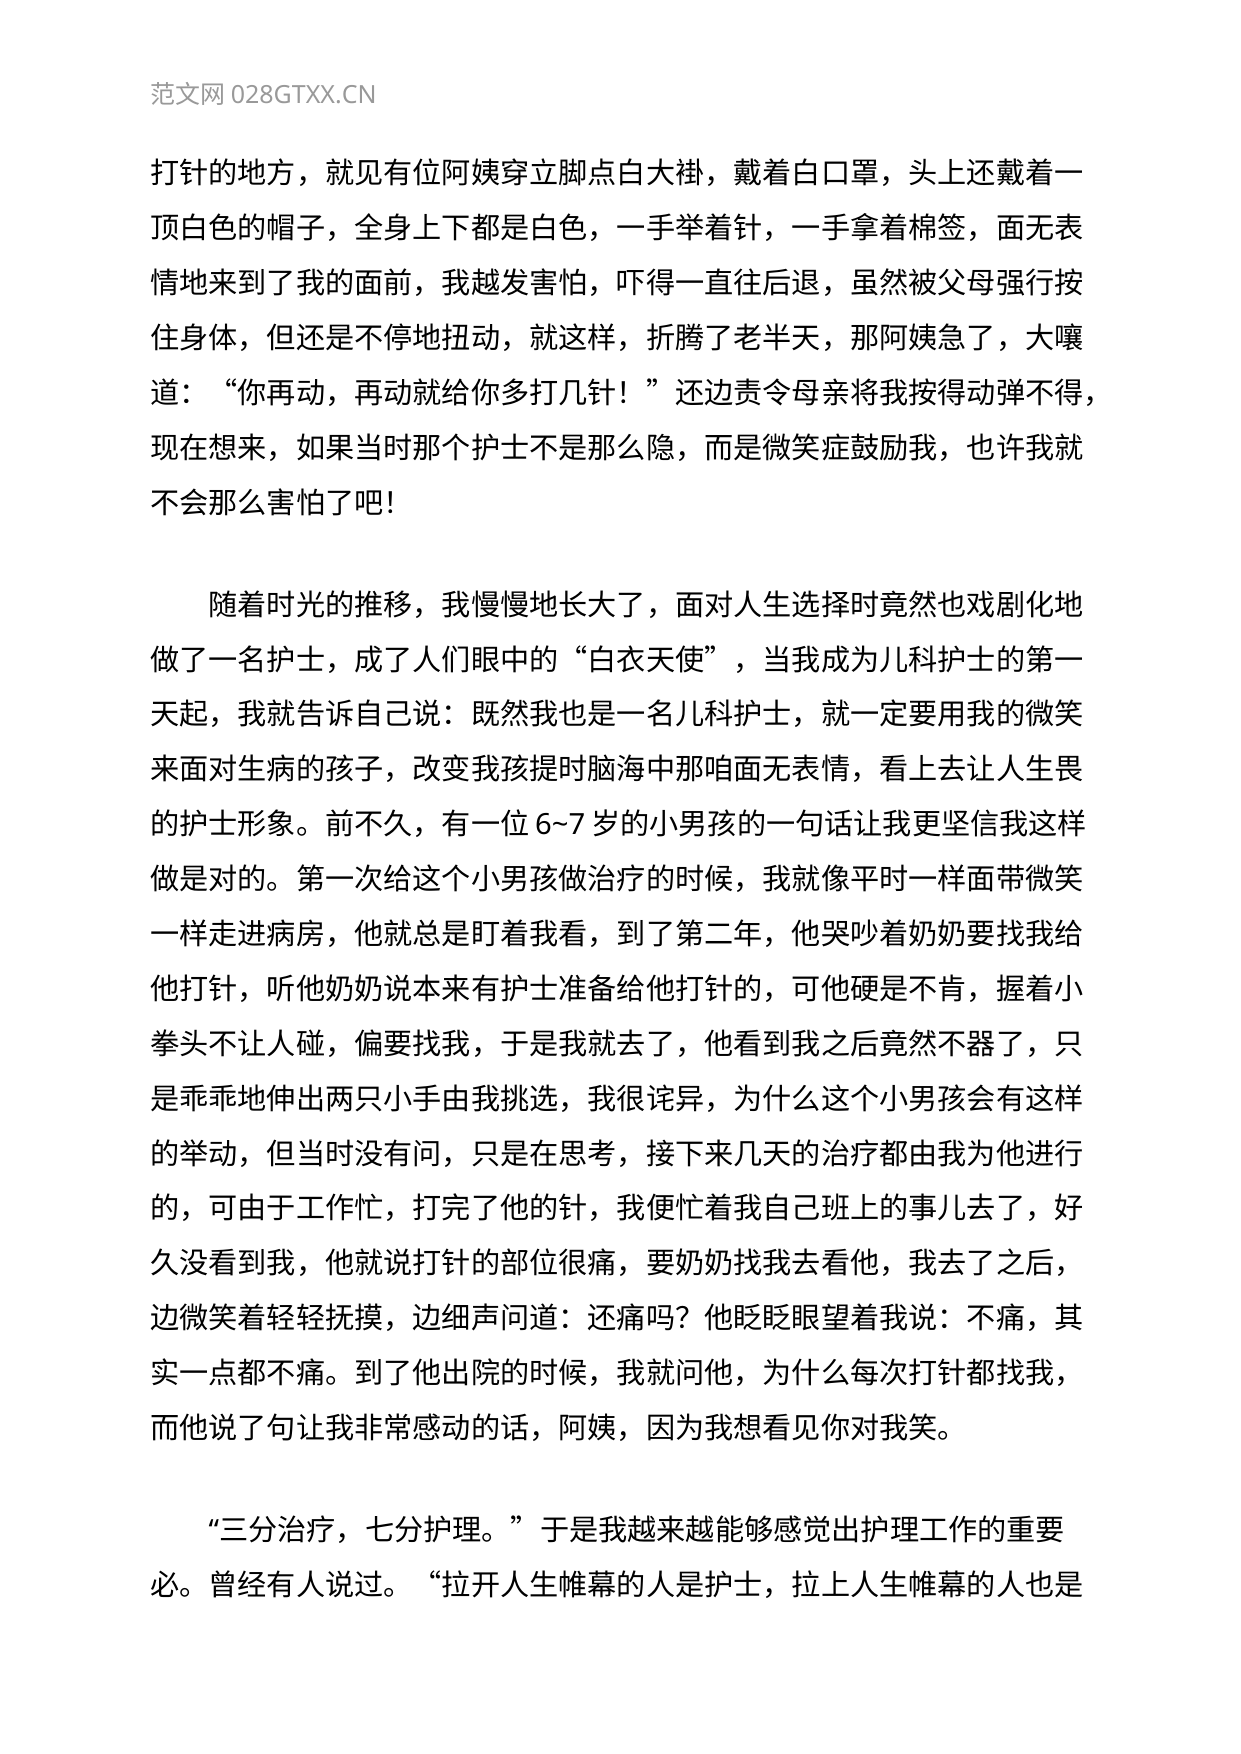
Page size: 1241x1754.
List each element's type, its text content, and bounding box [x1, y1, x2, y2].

text 随着时光的推移，我慢慢地长大了，面对人生选择时竟然也戏剧化地做了一名护士，成了人们眼中的“白衣天使”，当我成为儿科护士的第一天起，我就告诉自己说：既然我也是一名儿科护士，就一定要用我的微笑来面对生病的孩子，改变我孩提时脑海中那咱面无表情，看上去让人生畏的护士形象。前不久，有一位6~7岁的小男孩的一句话让我更坚信我这样做是对的。第一次给这个小男孩做治疗的时候，我就像平时一样面带微笑一样走进病房，他就总是盯着我看，到了第二年，他哭吵着奶奶要找我给他打针，听他奶奶说本来有护士准备给他打针的，可他硬是不肯，握着小拳头不让人碰，偏要找我，于是我就去了，他看到我之后竟然不器了，只是乖乖地伸出两只小手由我挑选，我很诧异，为什么这个小男孩会有这样的举动，但当时没有问，只是在思考，接下来几天的治疗都由我为他进行的，可由于工作忙，打完了他的针，我便忙着我自己班上的事儿去了，好久没看到我，他就说打针的部位很痛，要奶奶找我去看他，我去了之后，边微笑着轻轻抚摸，边细声问道：还痛吗？他眨眨眼望着我说：不痛，其实一点都不痛。到了他出院的时候，我就问他，为什么每次打针都找我，而他说了句让我非常感动的话，阿姨，因为我想看见你对我笑。 [150, 581, 1090, 1447]
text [150, 1506, 1090, 1604]
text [150, 150, 1090, 522]
